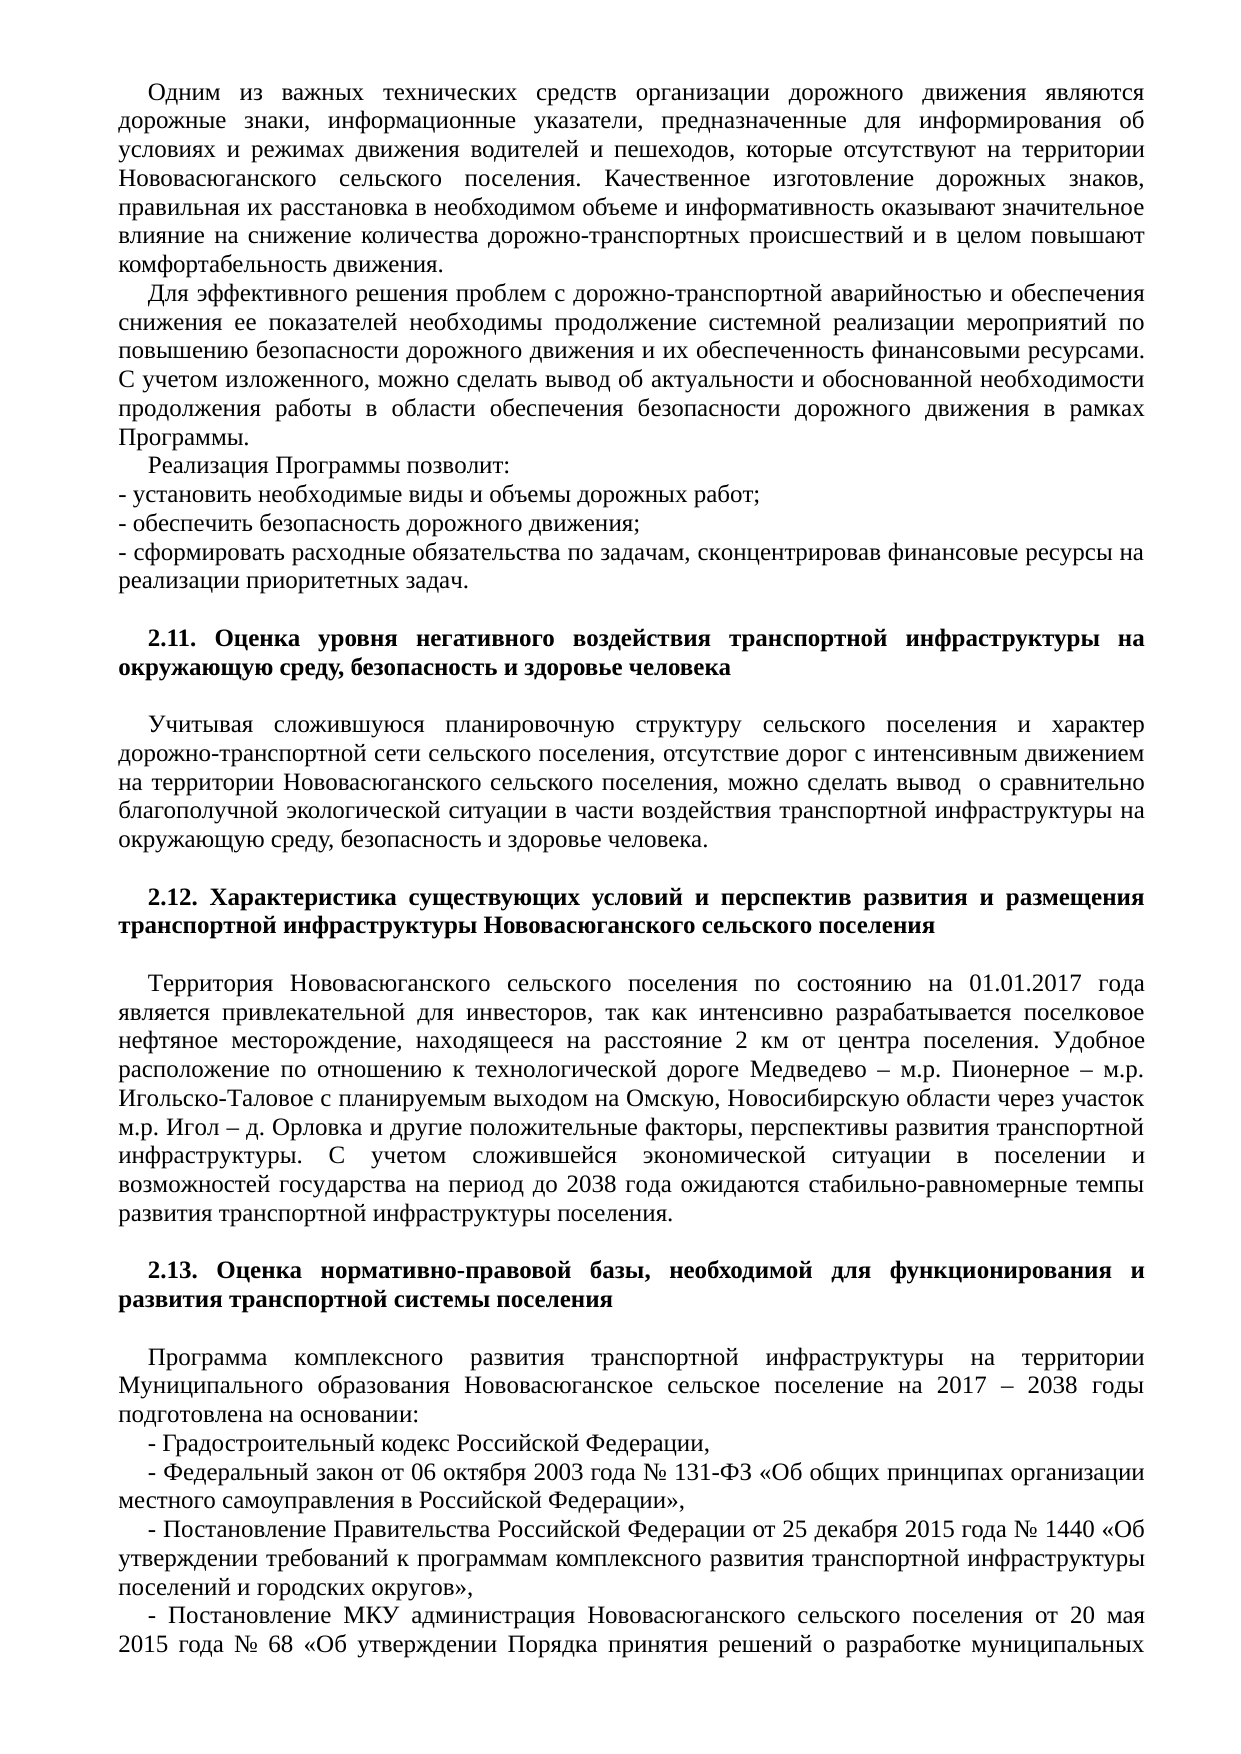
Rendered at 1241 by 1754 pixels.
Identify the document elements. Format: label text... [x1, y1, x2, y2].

text 2.11. Оценка уровня негативного воздействия транспортной инфраструктуры на окружающую среду, безопасность и здоровье человека [118, 623, 1146, 681]
text - сформировать расходные обязательства по задачам, сконцентрировав финансовые ресурсы на реализации приоритетных задач. [118, 537, 1146, 594]
text - Федеральный закон от 06 октября 2003 года № 131-ФЗ «Об общих принципах организации местного самоуправления в Российской Федерации», [118, 1457, 1146, 1514]
text Для эффективного решения проблем с дорожно-транспортной аварийностью и обеспечения снижения ее показателей необходимы продолжение системной реализации мероприятий по повышению безопасности дорожного движения и их обеспеченность финансовыми ресурсами. С учетом изложенного, можно сделать вывод об актуальности и обоснованной необходимости продолжения работы в области обеспечения безопасности дорожного движения в рамках Программы. [118, 278, 1146, 451]
text - обеспечить безопасность дорожного движения; [118, 508, 1146, 537]
text 2.13. Оценка нормативно-правовой базы, необходимой для функционирования и развития транспортной системы поселения [118, 1256, 1146, 1313]
text 2.12. Характеристика существующих условий и перспектив развития и размещения транспортной инфраструктуры Нововасюганского сельского поселения [118, 882, 1146, 939]
text - установить необходимые виды и объемы дорожных работ; [118, 479, 1146, 508]
text Реализация Программы позволит: [118, 451, 1146, 479]
text - Постановление Правительства Российской Федерации от 25 декабря 2015 года № 1440 «Об утверждении требований к программам комплексного развития транспортной инфраструктуры поселений и городских округов», [118, 1514, 1146, 1601]
text Территория Нововасюганского сельского поселения по состоянию на 01.01.2017 года является привлекательной для инвесторов, так как интенсивно разрабатывается поселковое нефтяное месторождение, находящееся на расстояние 2 км от центра поселения. Удобное расположение по отношению к технологической дороге Медведево – м.р. Пионерное – м.р. Игольско-Таловое с планируемым выходом на Омскую, Новосибирскую области через участок м.р. Игол – д. Орловка и другие положительные факторы, перспективы развития транспортной инфраструктуры. С учетом сложившейся экономической ситуации в поселении и возможностей государства на период до 2038 года ожидаются стабильно-равномерные темпы развития транспортной инфраструктуры поселения. [118, 968, 1146, 1227]
text Учитывая сложившуюся планировочную структуру сельского поселения и характер дорожно-транспортной сети сельского поселения, отсутствие дорог с интенсивным движением на территории Нововасюганского сельского поселения, можно сделать вывод о сравнительно благополучной экологической ситуации в части воздействия транспортной инфраструктуры на окружающую среду, безопасность и здоровье человека. [118, 709, 1146, 853]
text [118, 1601, 1146, 1658]
text Программа комплексного развития транспортной инфраструктуры на территории Муниципального образования Нововасюганское сельское поселение на 2017 – 2038 годы подготовлена на основании: [118, 1342, 1146, 1428]
text - Градостроительный кодекс Российской Федерации, [118, 1428, 1146, 1457]
text Одним из важных технических средств организации дорожного движения являются дорожные знаки, информационные указатели, предназначенные для информирования об условиях и режимах движения водителей и пешеходов, которые отсутствуют на территории Нововасюганского сельского поселения. Качественное изготовление дорожных знаков, правильная их расстановка в необходимом объеме и информативность оказывают значительное влияние на снижение количества дорожно-транспортных происшествий и в целом повышают комфортабельность движения. [118, 77, 1146, 278]
